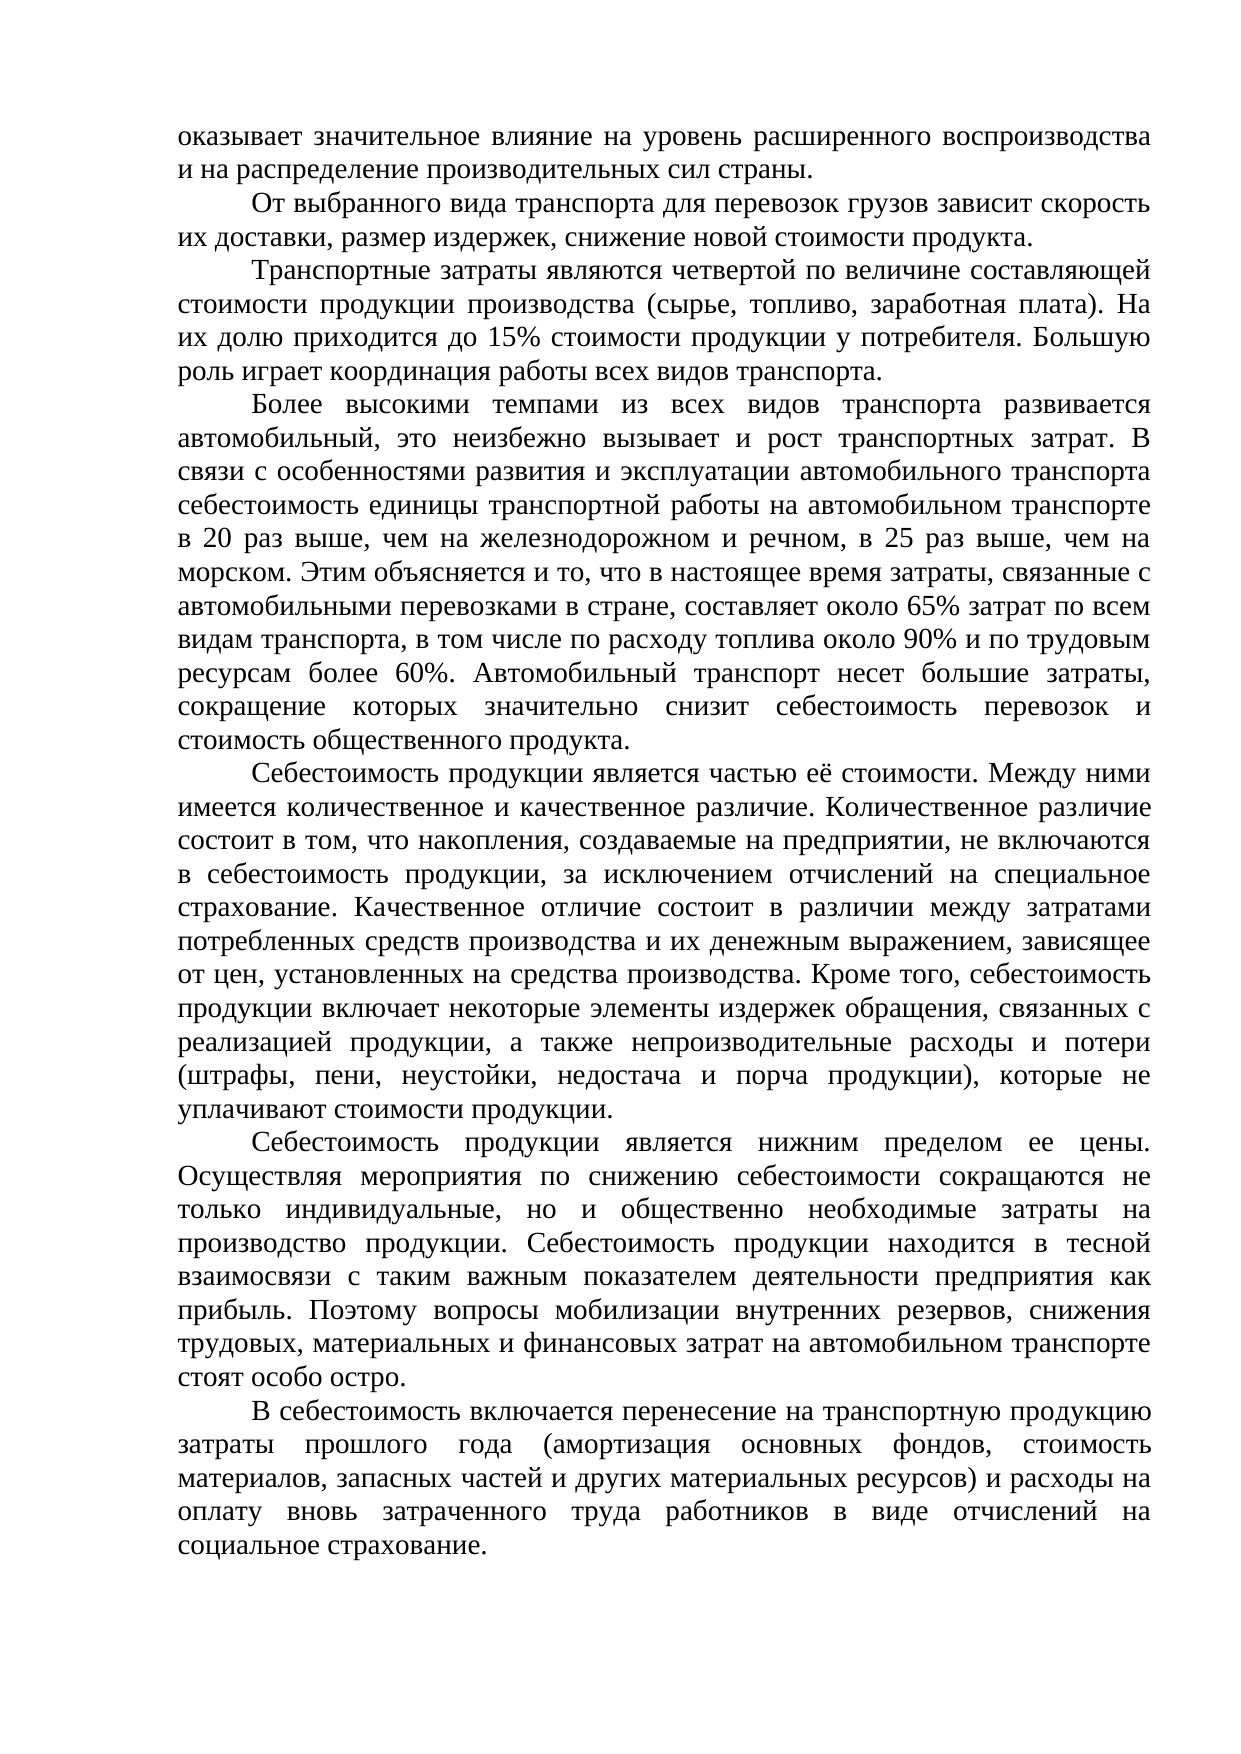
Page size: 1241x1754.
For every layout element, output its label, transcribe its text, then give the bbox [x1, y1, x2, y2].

text Более высокими темпами из всех видов транспорта развивается автомобильный, это неизбежно вызывает и рост транспортных затрат. В связи с особенностями развития и эксплуатации автомобильного транспорта себестоимость единицы транспортной работы на автомобильном транспорте в 20 раз выше, чем на железнодорожном и речном, в 25 раз выше, чем на морском. Этим объясняется и то, что в настоящее время затраты, связанные с автомобильными перевозками в стране, составляет около 65% затрат по всем видам транспорта, в том числе по расходу топлива около 90% и по трудовым ресурсам более 60%. Автомобильный транспорт несет большие затраты, сокращение которых значительно снизит себестоимость перевозок и стоимость общественного продукта. [177, 386, 1152, 755]
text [177, 118, 1152, 185]
text От выбранного вида транспорта для перевозок грузов зависит скорость их доставки, размер издержек, снижение новой стоимости продукта. [177, 185, 1152, 252]
text Транспортные затраты являются четвертой по величине составляющей стоимости продукции производства (сырье, топливо, заработная плата). На их долю приходится до 15% стоимости продукции у потребителя. Большую роль играет координация работы всех видов транспорта. [177, 252, 1152, 386]
text В себестоимость включается перенесение на транспортную продукцию затраты прошлого года (амортизация основных фондов, стоимость материалов, запасных частей и других материальных ресурсов) и расходы на оплату вновь затраченного труда работников в виде отчислений на социальное страхование. [177, 1393, 1152, 1560]
text Себестоимость продукции является нижним пределом ее цены. Осуществляя мероприятия по снижению себестоимости сокращаются не только индивидуальные, но и общественно необходимые затраты на производство продукции. Себестоимость продукции находится в тесной взаимосвязи с таким важным показателем деятельности предприятия как прибыль. Поэтому вопросы мобилизации внутренних резервов, снижения трудовых, материальных и финансовых затрат на автомобильном транспорте стоят особо остро. [177, 1124, 1152, 1393]
text Себестоимость продукции является частью её стоимости. Между ними имеется количественное и качественное различие. Количественное различие состоит в том, что накопления, создаваемые на предприятии, не включаются в себестоимость продукции, за исключением отчислений на специальное страхование. Качественное отличие состоит в различии между затратами потребленных средств производства и их денежным выражением, зависящее от цен, установленных на средства производства. Кроме того, себестоимость продукции включает некоторые элементы издержек обращения, связанных с реализацией продукции, а также непроизводительные расходы и потери (штрафы, пени, неустойки, недостача и порча продукции), которые не уплачивают стоимости продукции. [177, 755, 1152, 1124]
